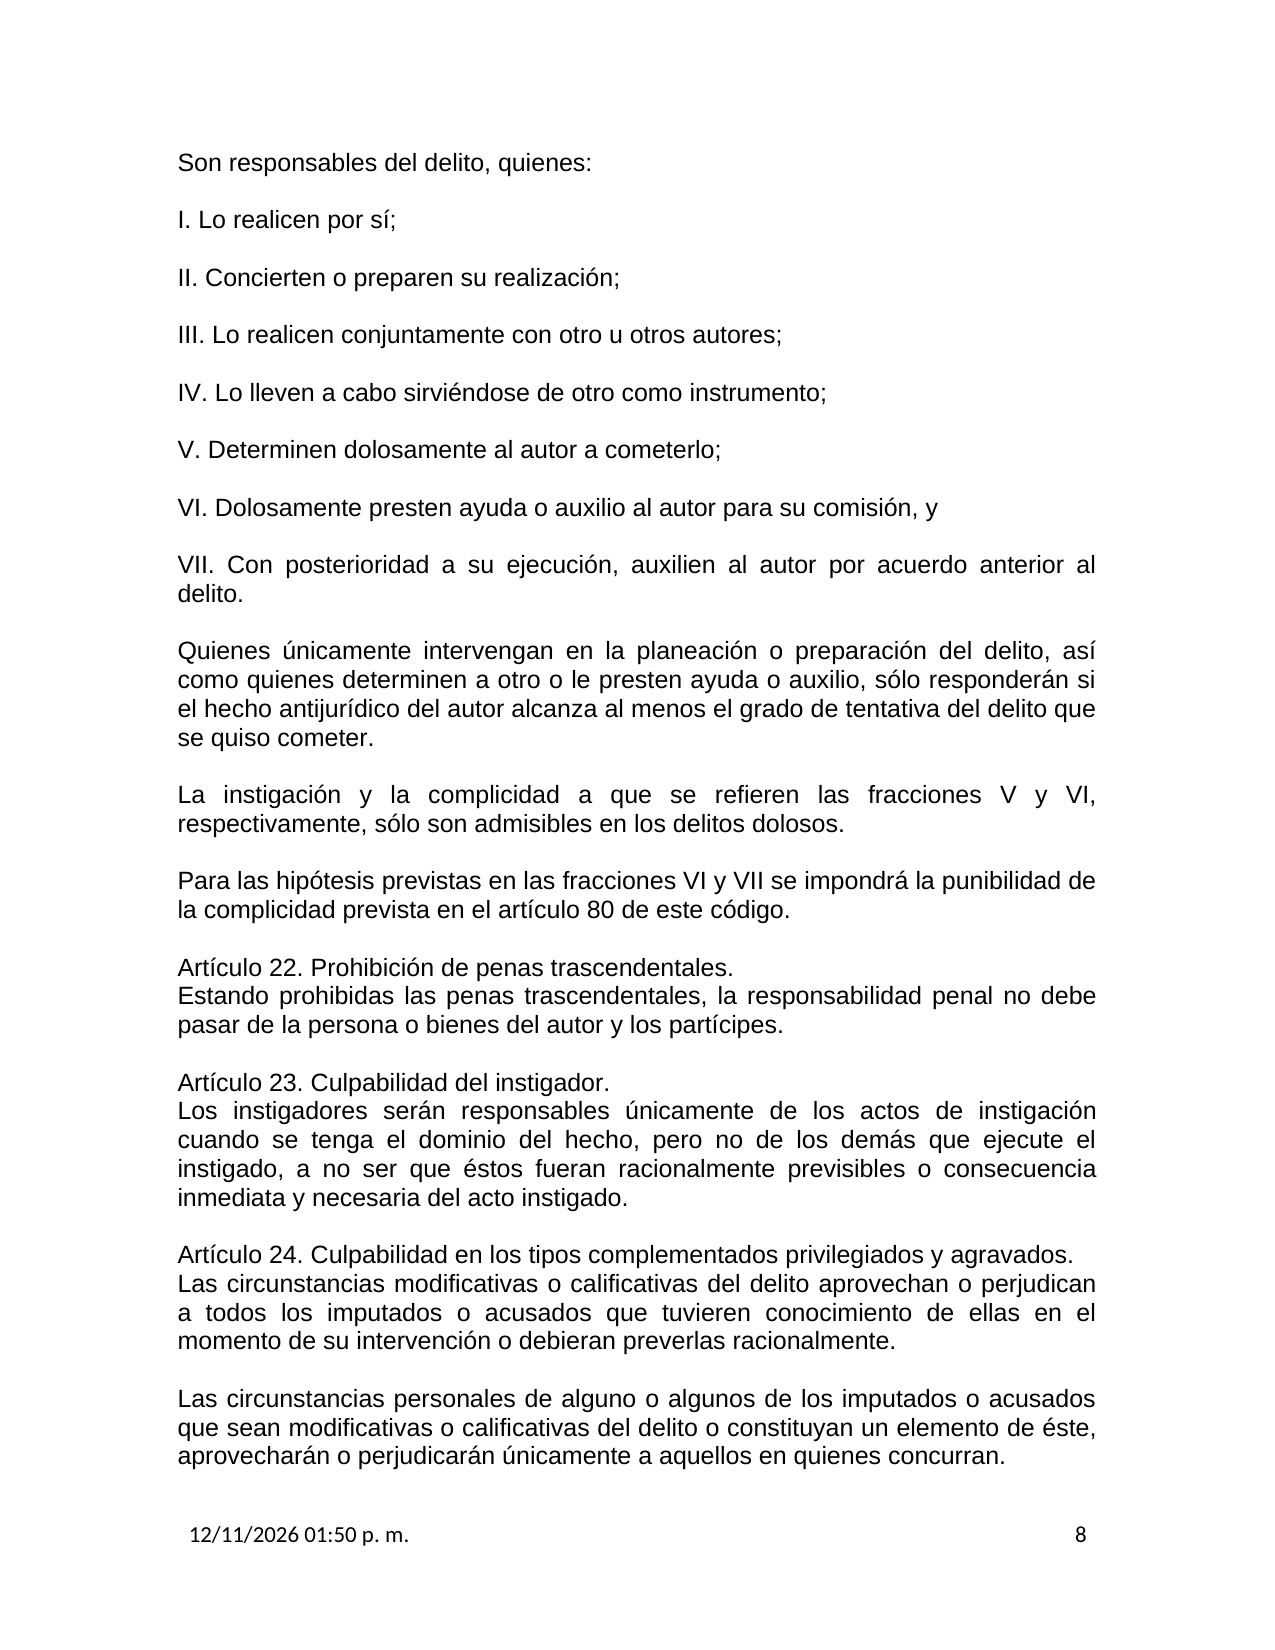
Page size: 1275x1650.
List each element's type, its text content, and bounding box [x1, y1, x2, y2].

text VI. Dolosamente presten ayuda o auxilio al autor para su comisión, y [177, 493, 1098, 521]
text III. Lo realicen conjuntamente con otro u otros autores; [177, 320, 1098, 349]
text I. Lo realicen por sí; [177, 205, 1098, 234]
text Son responsables del delito, quienes: [177, 148, 1098, 176]
text V. Determinen dolosamente al autor a cometerlo; [177, 435, 1098, 464]
text II. Concierten o preparen su realización; [177, 263, 1098, 291]
text La instigación y la complicidad a que se refieren las fracciones V y VI, respectivamente, sólo son admisibles en los delitos dolosos. [177, 780, 1098, 838]
text VII. Con posterioridad a su ejecución, auxilien al autor por acuerdo anterior al delito. [177, 550, 1098, 608]
text Los instigadores serán responsables únicamente de los actos de instigación cuando se tenga el dominio del hecho, pero no de los demás que ejecute el instigado, a no ser que éstos fueran racionalmente previsibles o consecuencia inmediata y necesaria del acto instigado. [177, 1096, 1098, 1211]
text Estando prohibidas las penas trascendentales, la responsabilidad penal no debe pasar de la persona o bienes del autor y los partícipes. [177, 981, 1098, 1039]
text Artículo 24. Culpabilidad en los tipos complementados privilegiados y agravados. [177, 1240, 1098, 1269]
text Las circunstancias modificativas o calificativas del delito aprovechan o perjudican a todos los imputados o acusados que tuvieren conocimiento de ellas en el momento de su intervención o debieran preverlas racionalmente. [177, 1269, 1098, 1355]
text Artículo 23. Culpabilidad del instigador. [177, 1068, 1098, 1096]
text Para las hipótesis previstas en las fracciones VI y VII se impondrá la punibilidad de la complicidad prevista en el artículo 80 de este código. [177, 866, 1098, 924]
text Quienes únicamente intervengan en la planeación o preparación del delito, así como quienes determinen a otro o le presten ayuda o auxilio, sólo responderán si el hecho antijurídico del autor alcanza al menos el grado de tentativa del delito que se quiso cometer. [177, 636, 1098, 751]
text Las circunstancias personales de alguno o algunos de los imputados o acusados que sean modificativas o calificativas del delito o constituyan un elemento de éste, aprovecharán o perjudicarán únicamente a aquellos en quienes concurran. [177, 1384, 1098, 1470]
text Artículo 22. Prohibición de penas trascendentales. [177, 953, 1098, 981]
text IV. Lo lleven a cabo sirviéndose de otro como instrumento; [177, 378, 1098, 406]
